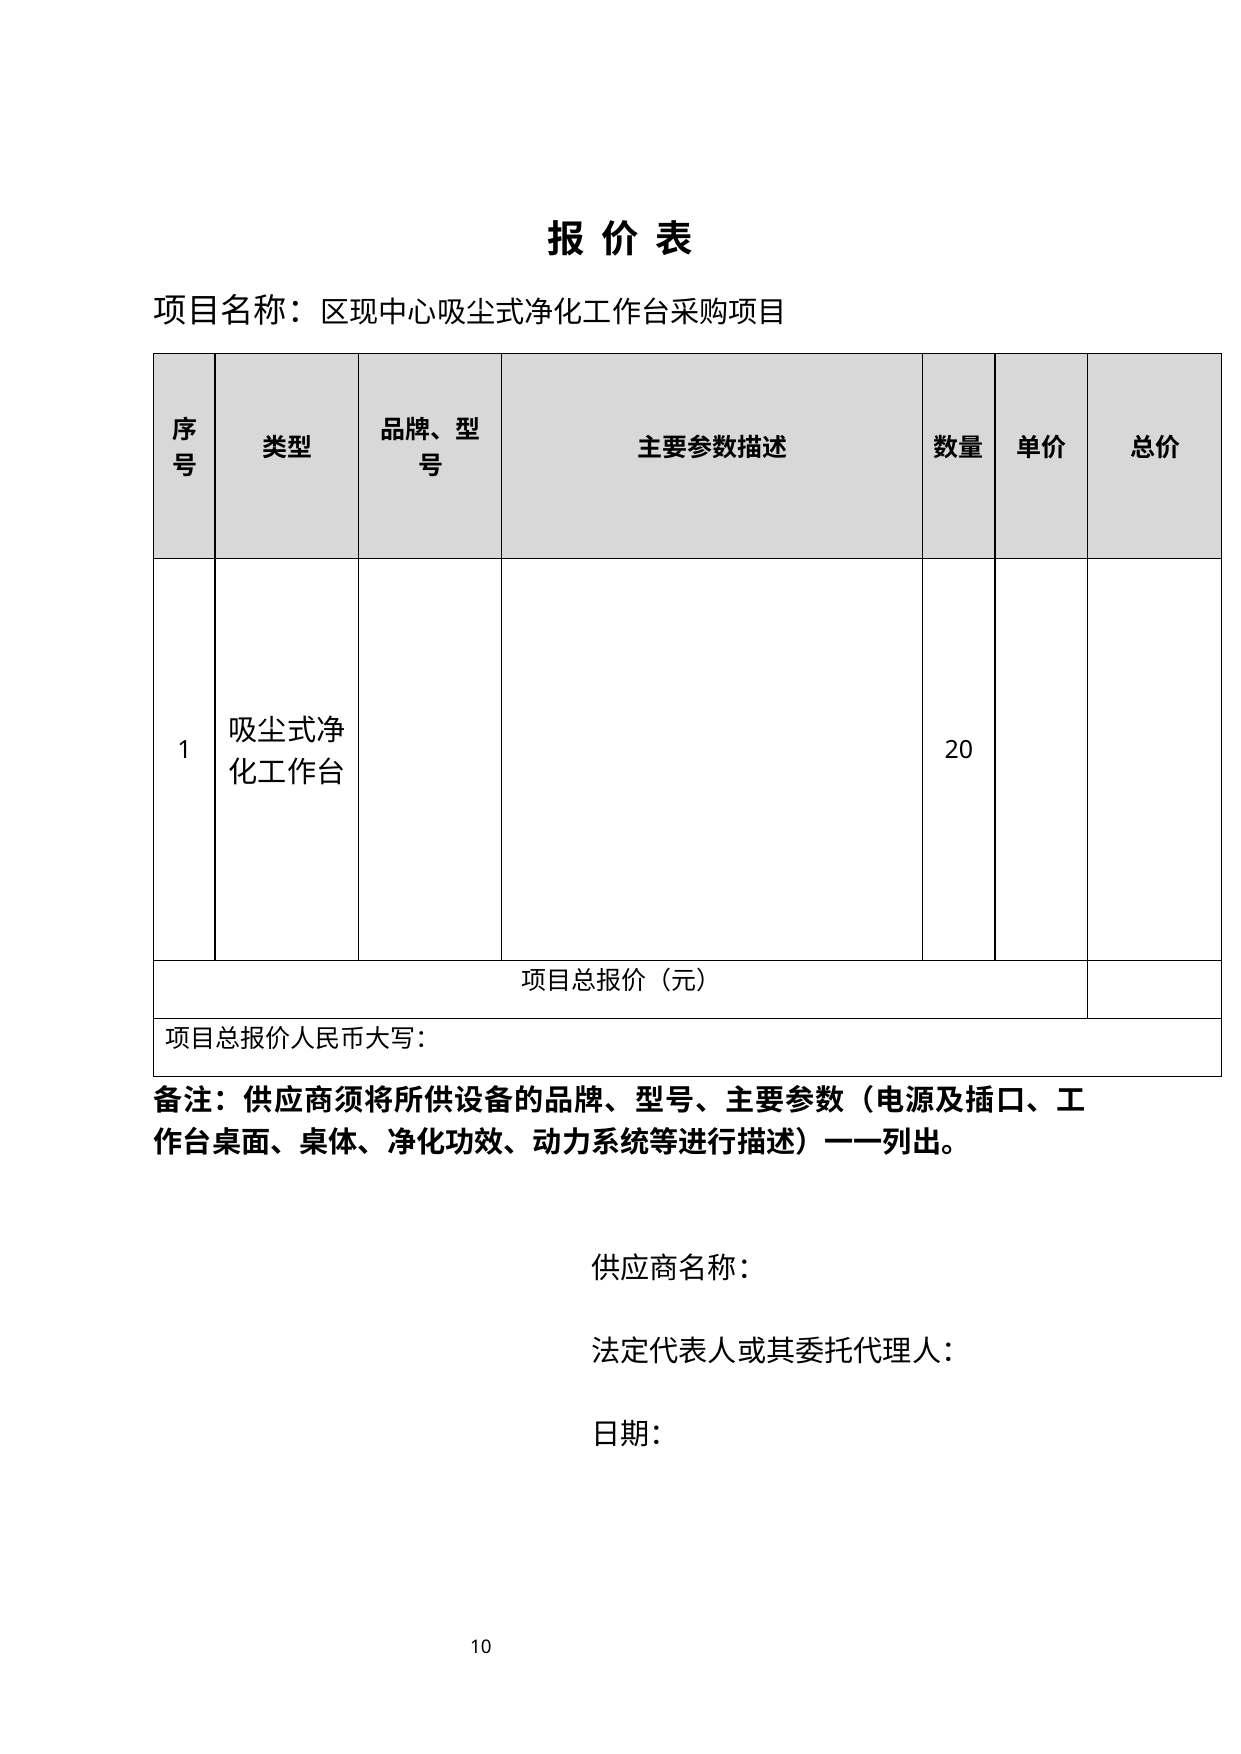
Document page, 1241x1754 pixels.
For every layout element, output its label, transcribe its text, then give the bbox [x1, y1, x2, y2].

text 法定代表人或其委托代理人： [153, 1328, 1087, 1370]
text 报 价 表 [153, 213, 1087, 263]
table_cell [502, 559, 922, 959]
table_header 品牌、型号 [359, 354, 501, 558]
table_header 数量 [923, 354, 994, 558]
text 日期： [153, 1411, 1087, 1453]
text 供应商名称： [153, 1245, 1087, 1286]
table_header 序号 [154, 354, 214, 558]
table_header 总价 [1088, 354, 1221, 558]
table_cell [359, 559, 501, 959]
table_header 主要参数描述 [502, 354, 922, 558]
table_cell [996, 559, 1087, 959]
table_cell 1 [154, 559, 214, 959]
table_cell 项目总报价人民币大写： [154, 1019, 1221, 1076]
table_header 类型 [216, 354, 358, 558]
table_cell 吸尘式净化工作台 [216, 559, 358, 959]
table_cell 20 [923, 559, 994, 959]
text 备注：供应商须将所供设备的品牌、型号、主要参数（电源及插口、工作台桌面、桌体、净化功效、动力系统等进行描述）一一列出。 [153, 1077, 1087, 1161]
table_header 单价 [996, 354, 1087, 558]
table_cell [1088, 961, 1221, 1018]
table_cell [1088, 559, 1221, 959]
text 项目名称：区现中心吸尘式净化工作台采购项目 [153, 283, 1087, 332]
table_cell 项目总报价（元） [154, 961, 1087, 1018]
